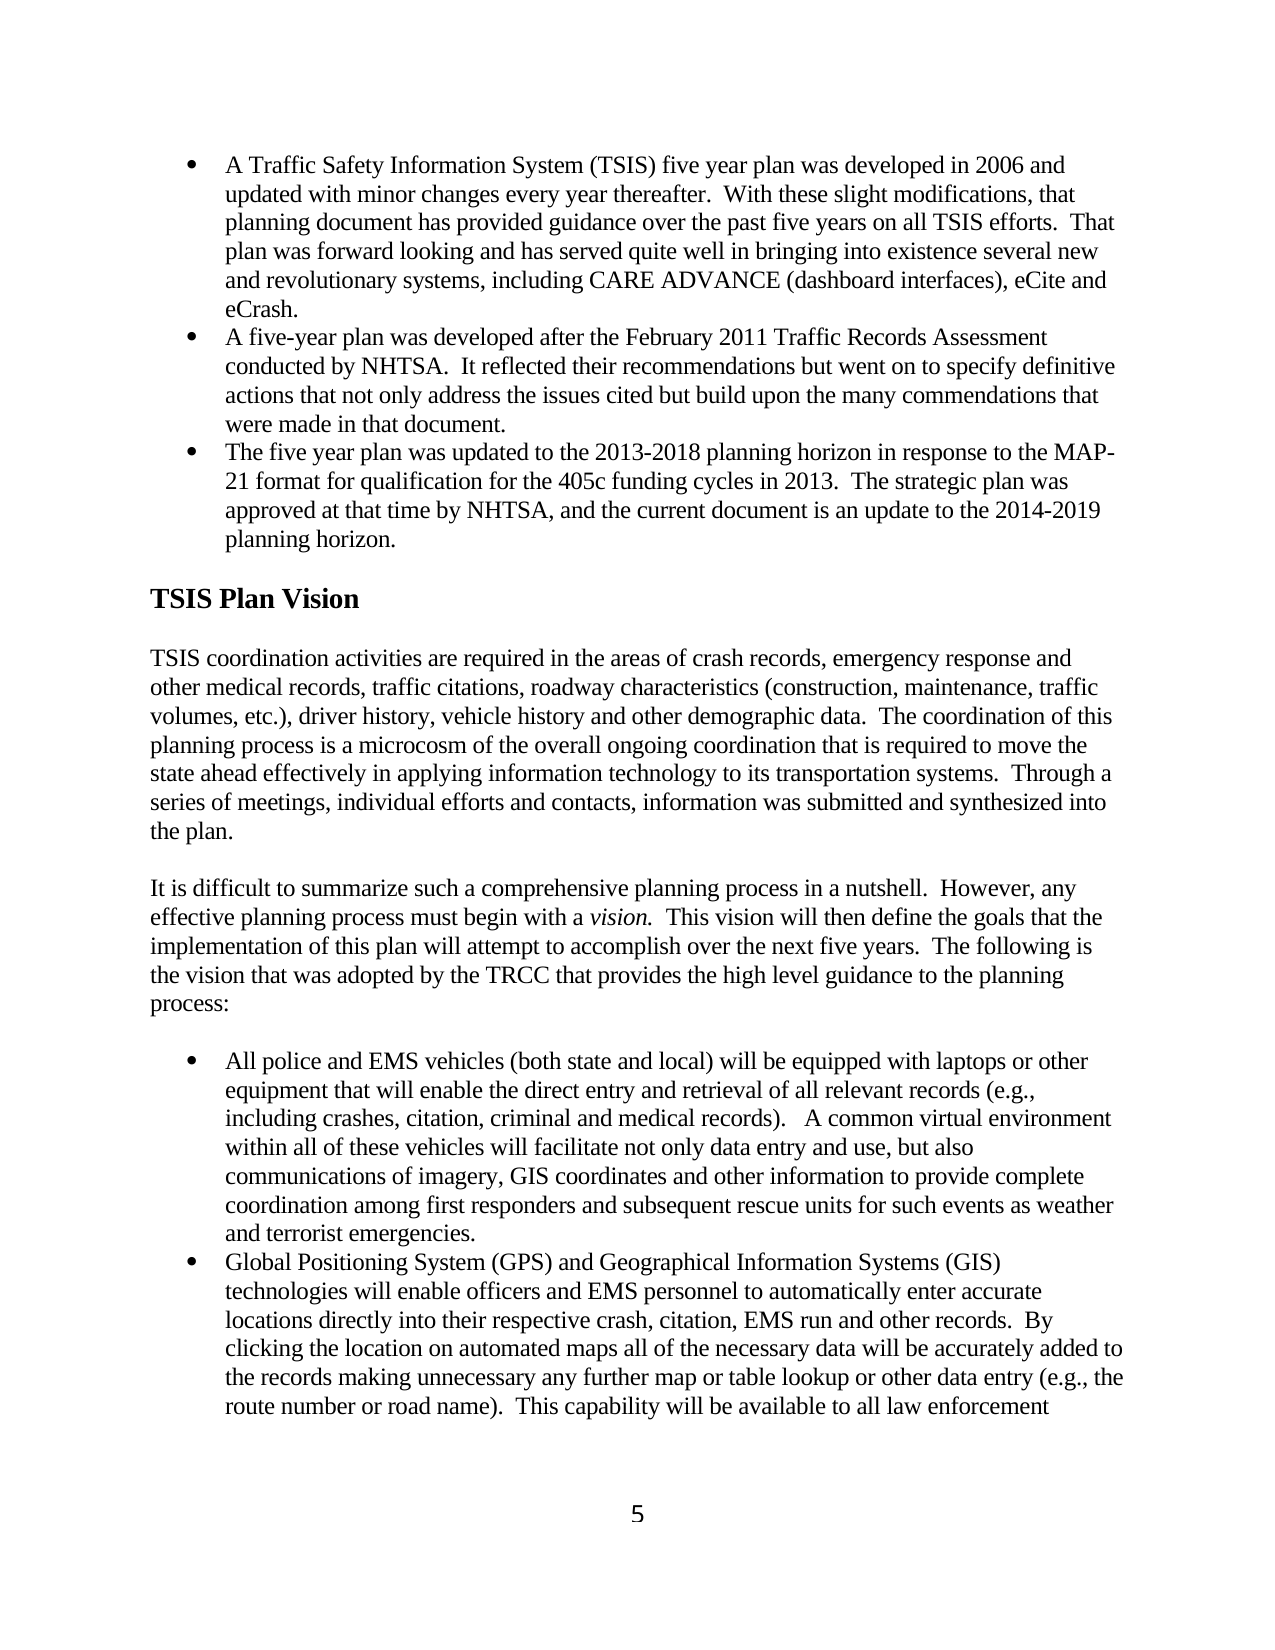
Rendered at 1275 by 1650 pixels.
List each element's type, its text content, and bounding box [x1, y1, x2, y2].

subtitle TSIS Plan Vision [150, 581, 1125, 615]
text It is difficult to summarize such a comprehensive planning process in a nutshell. However, any effective planning process must begin with a vision. This vision will then define the goals that the implementation of this plan will attempt to accomplish over the next five years. The following is the vision that was adopted by the TRCC that provides the high level guidance to the planning process: [150, 873, 1125, 1017]
list A five-year plan was developed after the February 2011 Traffic Records Assessment conducted by NHTSA. It reflected their recommendations but went on to specify definitive actions that not only address the issues cited but build upon the many commendations that were made in that document. [187, 322, 1125, 437]
list The five year plan was updated to the 2013-2018 planning horizon in response to the MAP-21 format for qualification for the 405c funding cycles in 2013. The strategic plan was approved at that time by NHTSA, and the current document is an update to the 2014-2019 planning horizon. [187, 437, 1125, 552]
text TSIS coordination activities are required in the areas of crash records, emergency response and other medical records, traffic citations, roadway characteristics (construction, maintenance, traffic volumes, etc.), driver history, vehicle history and other demographic data. The coordination of this planning process is a microcosm of the overall ongoing coordination that is required to move the state ahead effectively in applying information technology to its transportation systems. Through a series of meetings, individual efforts and contacts, information was submitted and synthesized into the plan. [150, 643, 1125, 845]
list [187, 1247, 1125, 1420]
list A Traffic Safety Information System (TSIS) five year plan was developed in 2006 and updated with minor changes every year thereafter. With these slight modifications, that planning document has provided guidance over the past five years on all TSIS efforts. That plan was forward looking and has served quite well in bringing into existence several new and revolutionary systems, including CARE ADVANCE (dashboard interfaces), eCite and eCrash. [187, 150, 1125, 322]
list All police and EMS vehicles (both state and local) will be equipped with laptops or other equipment that will enable the direct entry and retrieval of all relevant records (e.g., including crashes, citation, criminal and medical records). A common virtual environment within all of these vehicles will facilitate not only data entry and use, but also communications of imagery, GIS coordinates and other information to provide complete coordination among first responders and subsequent rescue units for such events as weather and terrorist emergencies. [187, 1046, 1125, 1247]
